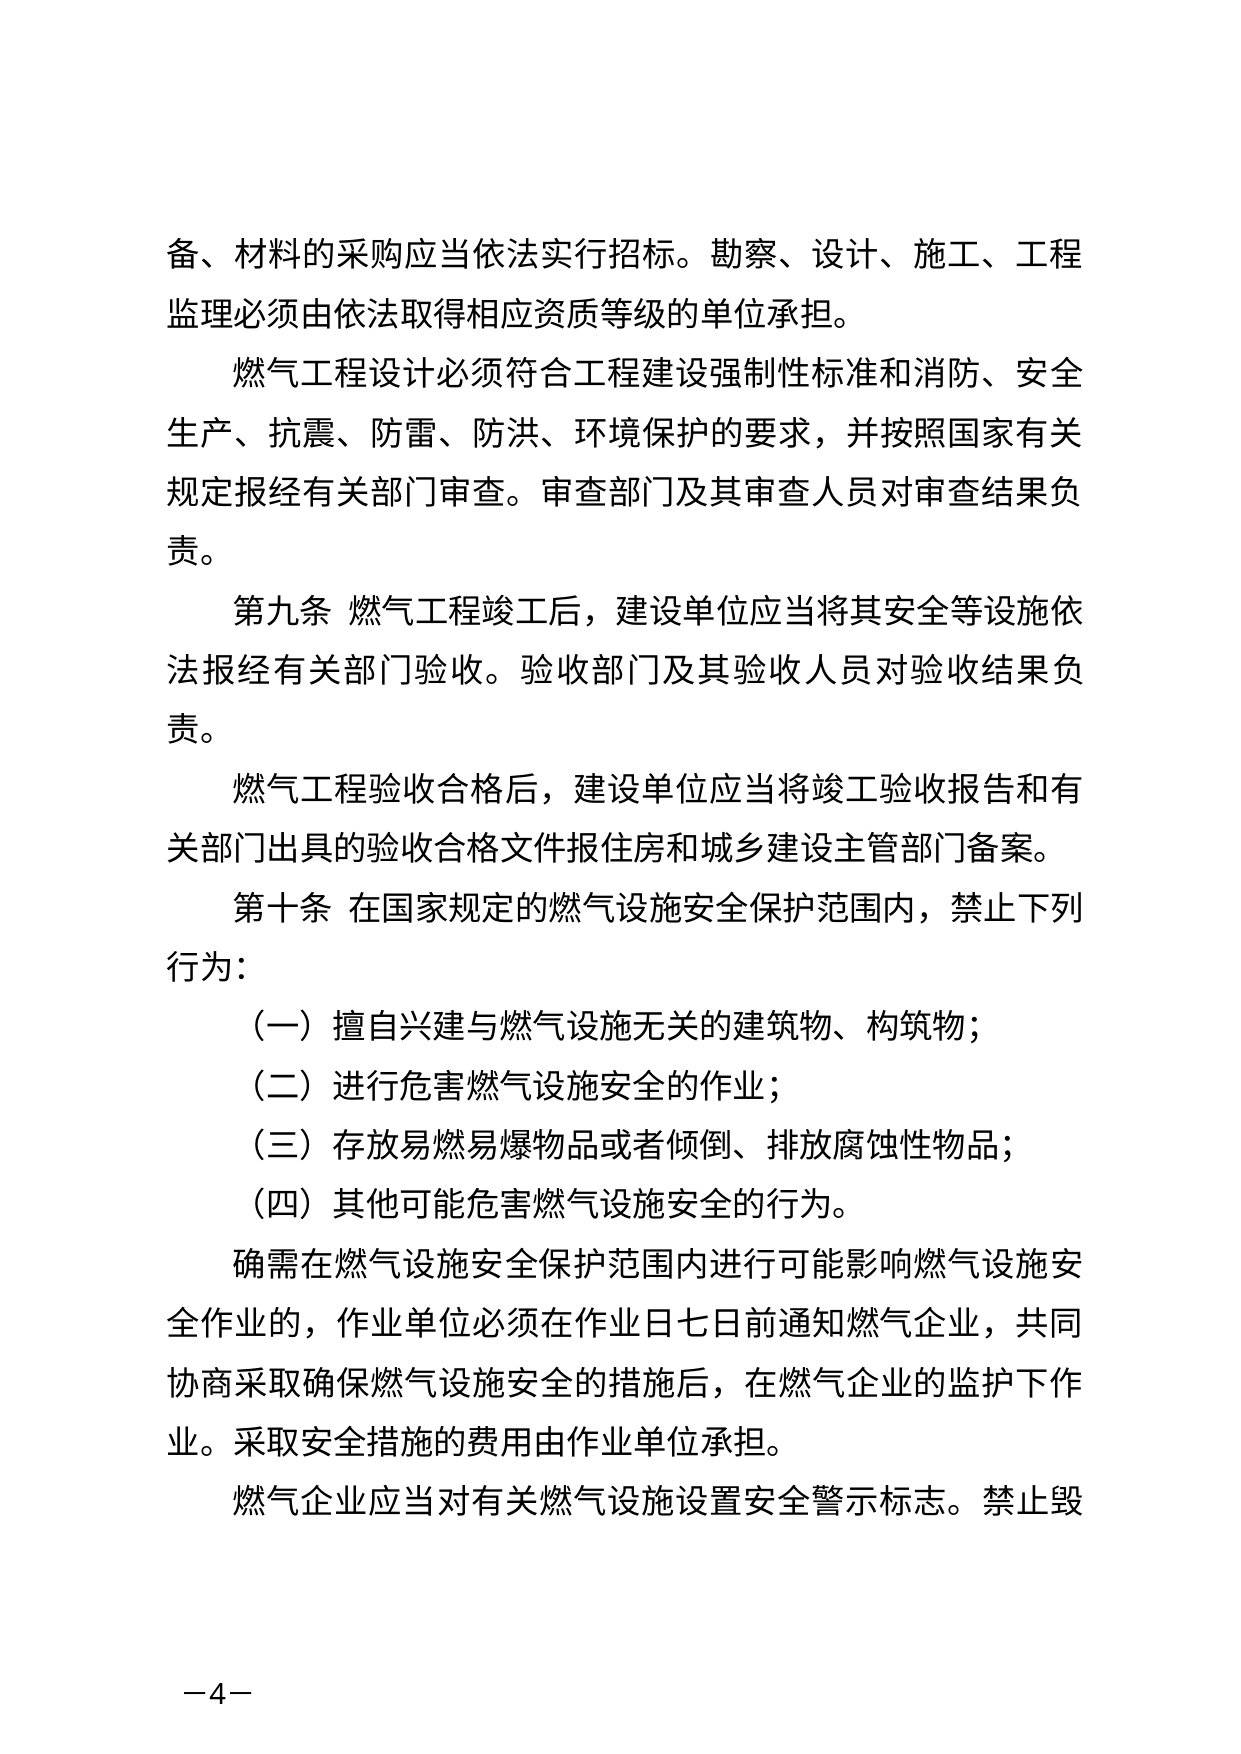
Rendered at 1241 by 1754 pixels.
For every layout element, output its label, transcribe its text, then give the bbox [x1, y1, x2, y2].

text （一）擅自兴建与燃气设施无关的建筑物、构筑物； [167, 991, 1085, 1051]
text 确需在燃气设施安全保护范围内进行可能影响燃气设施安全作业的，作业单位必须在作业日七日前通知燃气企业，共同协商采取确保燃气设施安全的措施后，在燃气企业的监护下作业。采取安全措施的费用由作业单位承担。 [167, 1229, 1085, 1466]
text 第九条 燃气工程竣工后，建设单位应当将其安全等设施依法报经有关部门验收。验收部门及其验收人员对验收结果负责。 [167, 576, 1085, 754]
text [167, 219, 1085, 338]
text （四）其他可能危害燃气设施安全的行为。 [167, 1169, 1085, 1229]
text （三）存放易燃易爆物品或者倾倒、排放腐蚀性物品； [167, 1110, 1085, 1169]
text 燃气工程验收合格后，建设单位应当将竣工验收报告和有关部门出具的验收合格文件报住房和城乡建设主管部门备案。 [167, 754, 1085, 872]
text 燃气工程设计必须符合工程建设强制性标准和消防、安全生产、抗震、防雷、防洪、环境保护的要求，并按照国家有关规定报经有关部门审查。审查部门及其审查人员对审查结果负责。 [167, 338, 1085, 576]
text 第十条 在国家规定的燃气设施安全保护范围内，禁止下列行为： [167, 872, 1085, 991]
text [167, 1466, 1085, 1526]
text （二）进行危害燃气设施安全的作业； [167, 1051, 1085, 1110]
